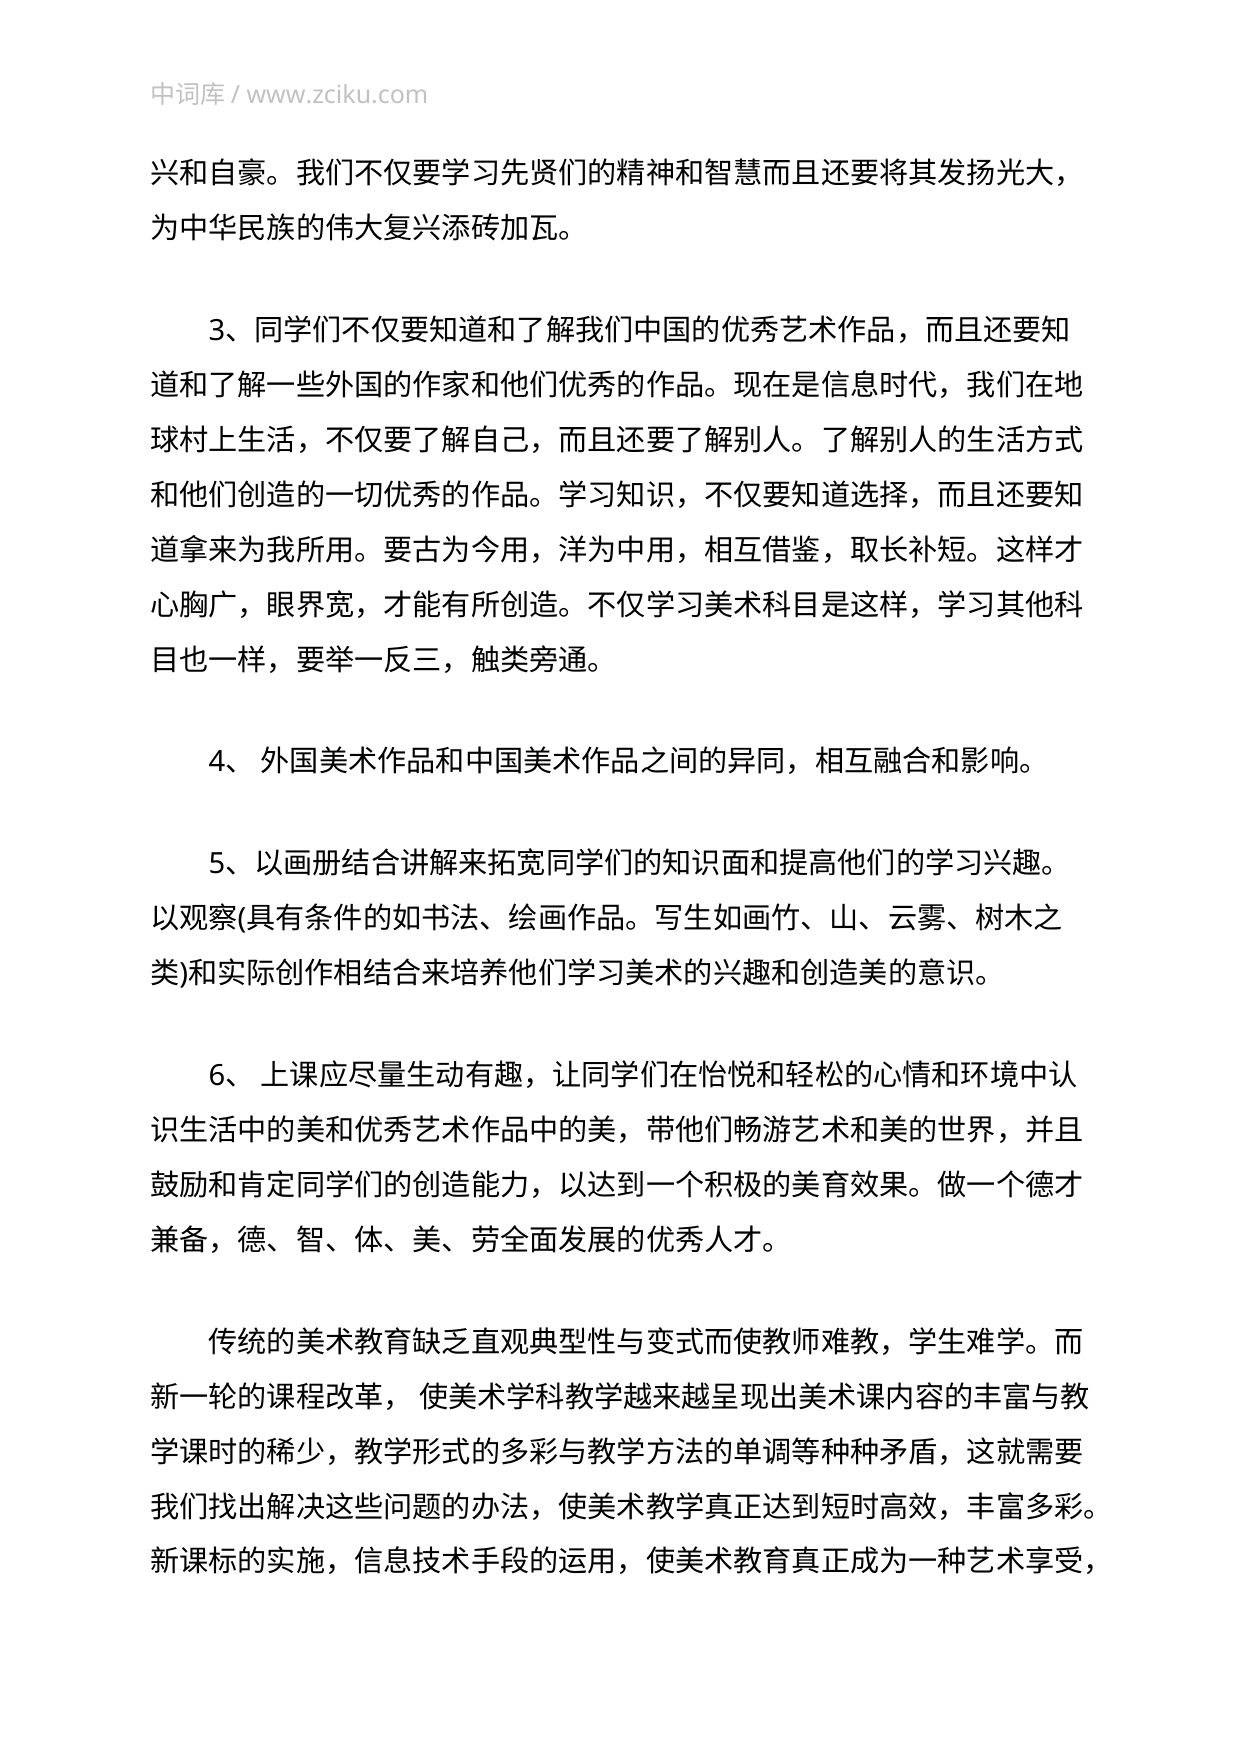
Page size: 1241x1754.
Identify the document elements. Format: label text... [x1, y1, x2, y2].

text 5、以画册结合讲解来拓宽同学们的知识面和提高他们的学习兴趣。以观察(具有条件的如书法、绘画作品。写生如画竹、山、云雾、树木之类)和实际创作相结合来培养他们学习美术的兴趣和创造美的意识。 [150, 840, 1090, 992]
text 3、同学们不仅要知道和了解我们中国的优秀艺术作品，而且还要知道和了解一些外国的作家和他们优秀的作品。现在是信息时代，我们在地球村上生活，不仅要了解自己，而且还要了解别人。了解别人的生活方式和他们创造的一切优秀的作品。学习知识，不仅要知道选择，而且还要知道拿来为我所用。要古为今用，洋为中用，相互借鉴，取长补短。这样才心胸广，眼界宽，才能有所创造。不仅学习美术科目是这样，学习其他科目也一样，要举一反三，触类旁通。 [150, 307, 1090, 678]
text 6、 上课应尽量生动有趣，让同学们在怡悦和轻松的心情和环境中认识生活中的美和优秀艺术作品中的美，带他们畅游艺术和美的世界，并且鼓励和肯定同学们的创造能力，以达到一个积极的美育效果。做一个德才兼备，德、智、体、美、劳全面发展的优秀人才。 [150, 1052, 1090, 1259]
text 4、 外国美术作品和中国美术作品之间的异同，相互融合和影响。 [150, 738, 1090, 780]
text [150, 1318, 1090, 1580]
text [150, 150, 1090, 247]
